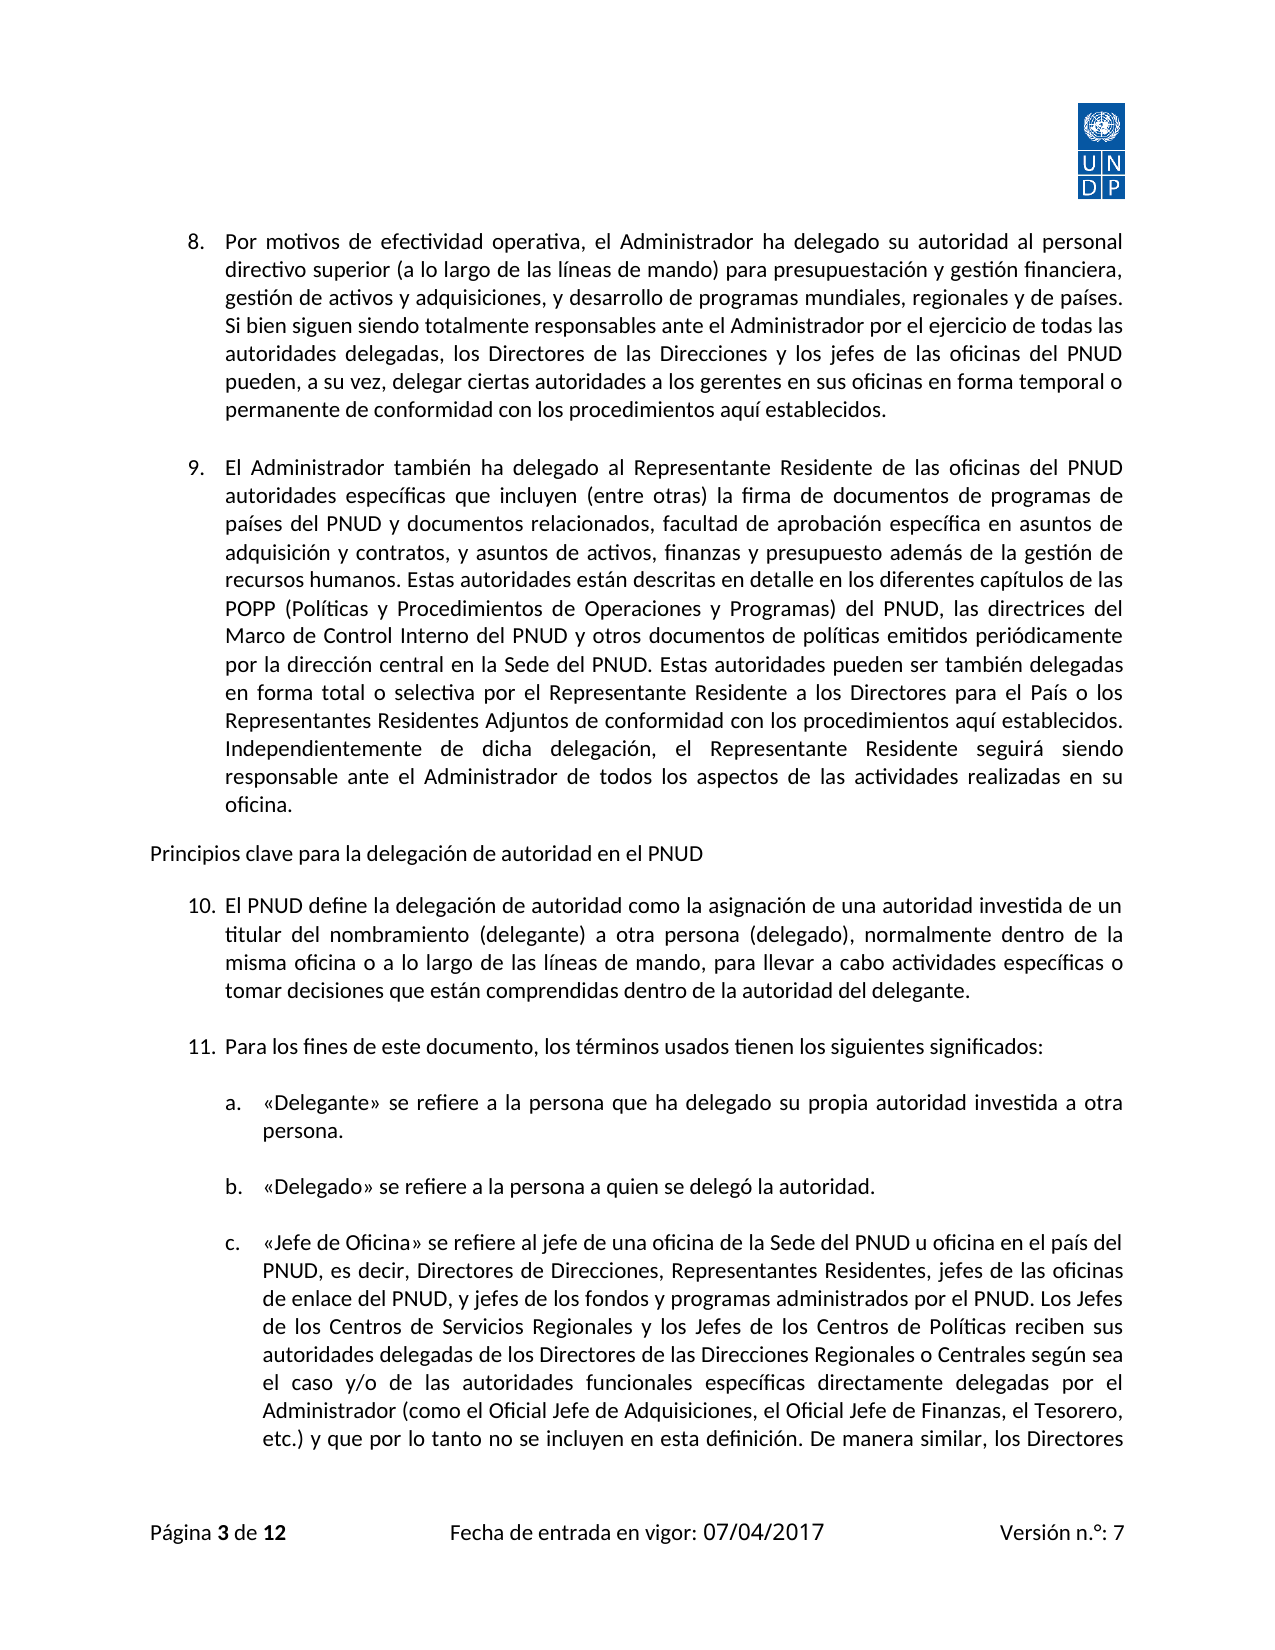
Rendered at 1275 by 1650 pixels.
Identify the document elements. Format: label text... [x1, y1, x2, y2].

text Principios clave para la delegación de autoridad en el PNUD [150, 839, 1125, 867]
list El Administrador también ha delegado al Representante Residente de las oficinas del PNUD autoridades específicas que incluyen (entre otras) la firma de documentos de programas de países del PNUD y documentos relacionados, facultad de aprobación específica en asuntos de adquisición y contratos, y asuntos de activos, finanzas y presupuesto además de la gestión de recursos humanos. Estas autoridades están descritas en detalle en los diferentes capítulos de las POPP (Políticas y Procedimientos de Operaciones y Programas) del PNUD, las directrices del Marco de Control Interno del PNUD y otros documentos de políticas emitidos periódicamente por la dirección central en la Sede del PNUD. Estas autoridades pueden ser también delegadas en forma total o selectiva por el Representante Residente a los Directores para el País o los Representantes Residentes Adjuntos de conformidad con los procedimientos aquí establecidos. Independientemente de dicha delegación, el Representante Residente seguirá siendo responsable ante el Administrador de todos los aspectos de las actividades realizadas en su oficina. [187, 453, 1125, 818]
list «Delegante» se refiere a la persona que ha delegado su propia autoridad investida a otra persona. [225, 1088, 1125, 1144]
picture [1076, 103, 1125, 200]
list «Delegado» se refiere a la persona a quien se delegó la autoridad. [225, 1172, 1125, 1200]
list Para los fines de este documento, los términos usados tienen los siguientes significados: [187, 1032, 1125, 1060]
list El PNUD define la delegación de autoridad como la asignación de una autoridad investida de un titular del nombramiento (delegante) a otra persona (delegado), normalmente dentro de la misma oficina o a lo largo de las líneas de mando, para llevar a cabo actividades específicas o tomar decisiones que están comprendidas dentro de la autoridad del delegante. [187, 892, 1125, 1004]
list Por motivos de efectividad operativa, el Administrador ha delegado su autoridad al personal directivo superior (a lo largo de las líneas de mando) para presupuestación y gestión financiera, gestión de activos y adquisiciones, y desarrollo de programas mundiales, regionales y de países. Si bien siguen siendo totalmente responsables ante el Administrador por el ejercicio de todas las autoridades delegadas, los Directores de las Direcciones y los jefes de las oficinas del PNUD pueden, a su vez, delegar ciertas autoridades a los gerentes en sus oficinas en forma temporal o permanente de conformidad con los procedimientos aquí establecidos. [187, 227, 1125, 423]
